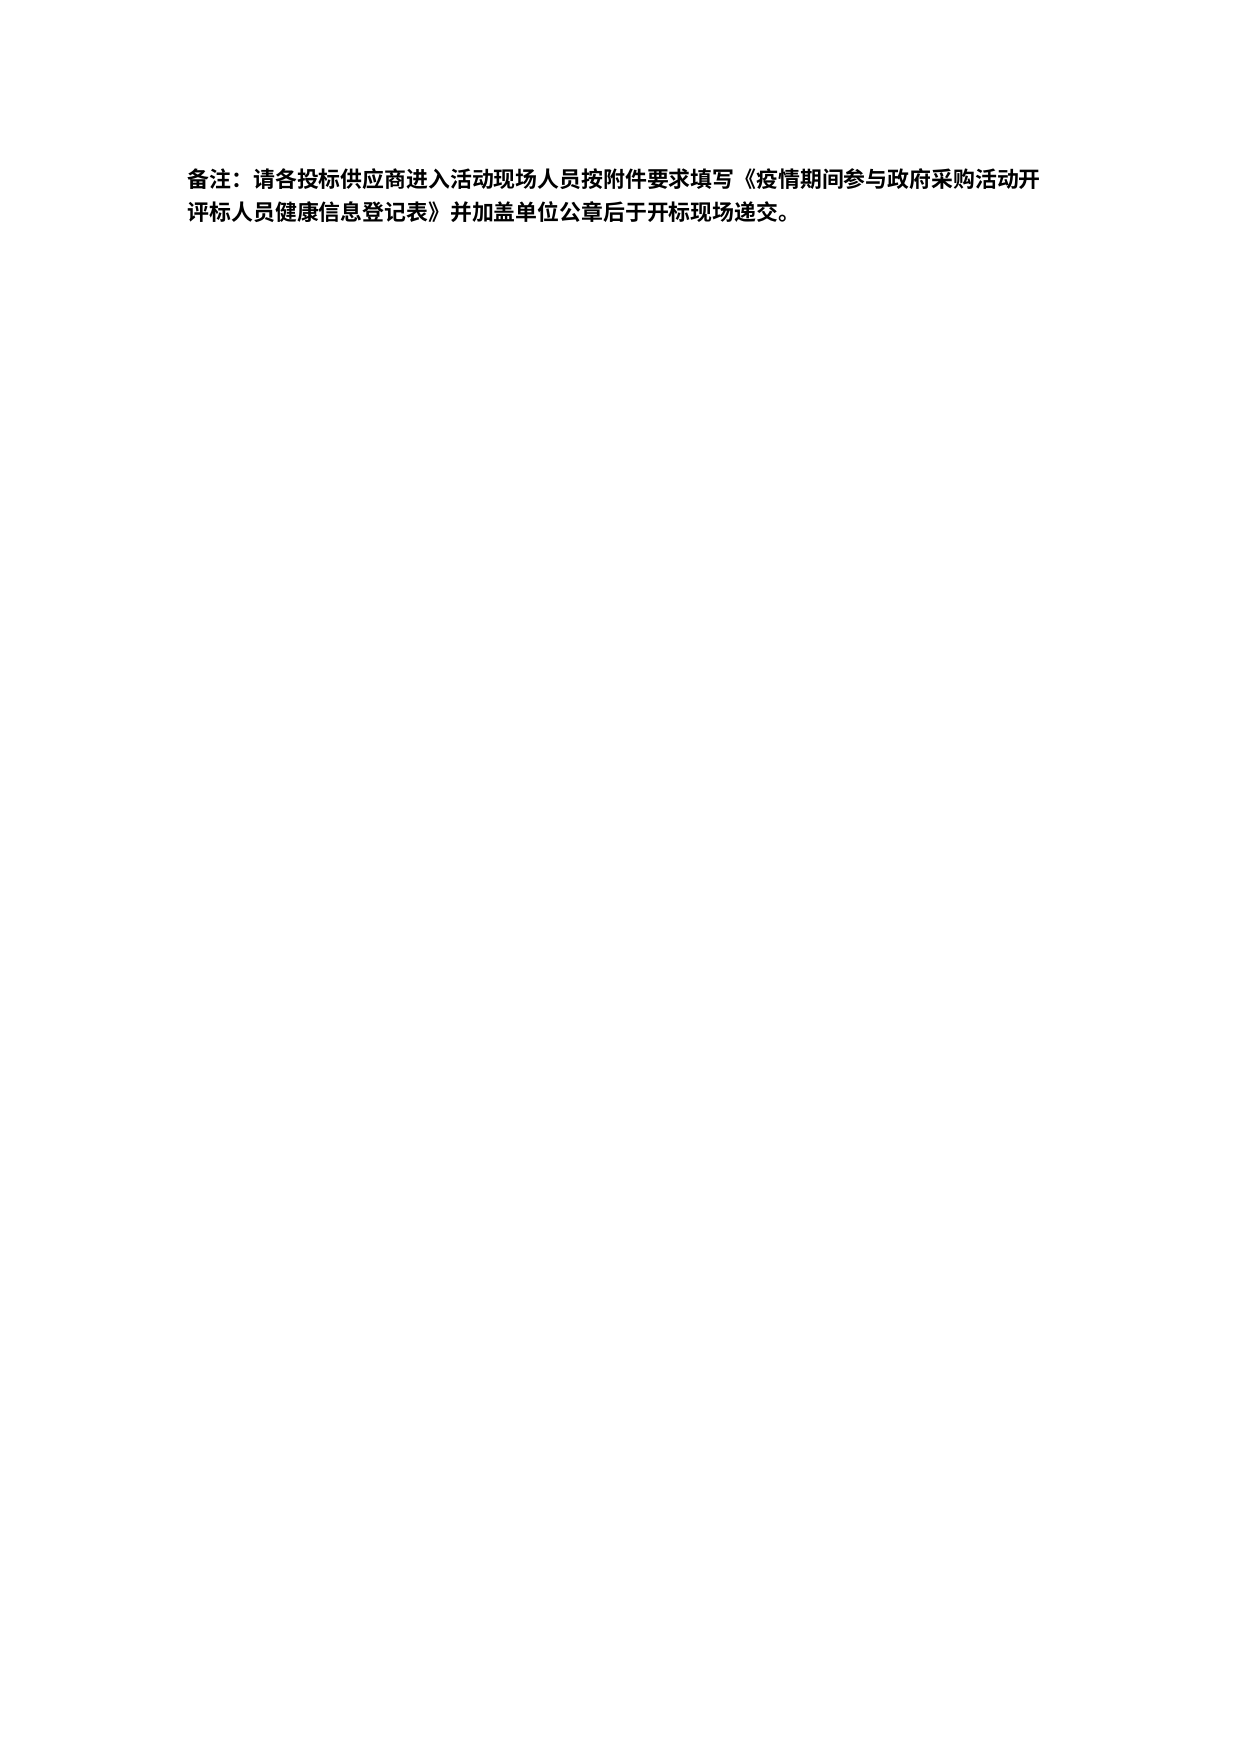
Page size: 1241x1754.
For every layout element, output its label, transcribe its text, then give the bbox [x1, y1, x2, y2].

text 备注：请各投标供应商进入活动现场人员按附件要求填写《疫情期间参与政府采购活动开评标人员健康信息登记表》并加盖单位公章后于开标现场递交。 [187, 162, 1053, 227]
